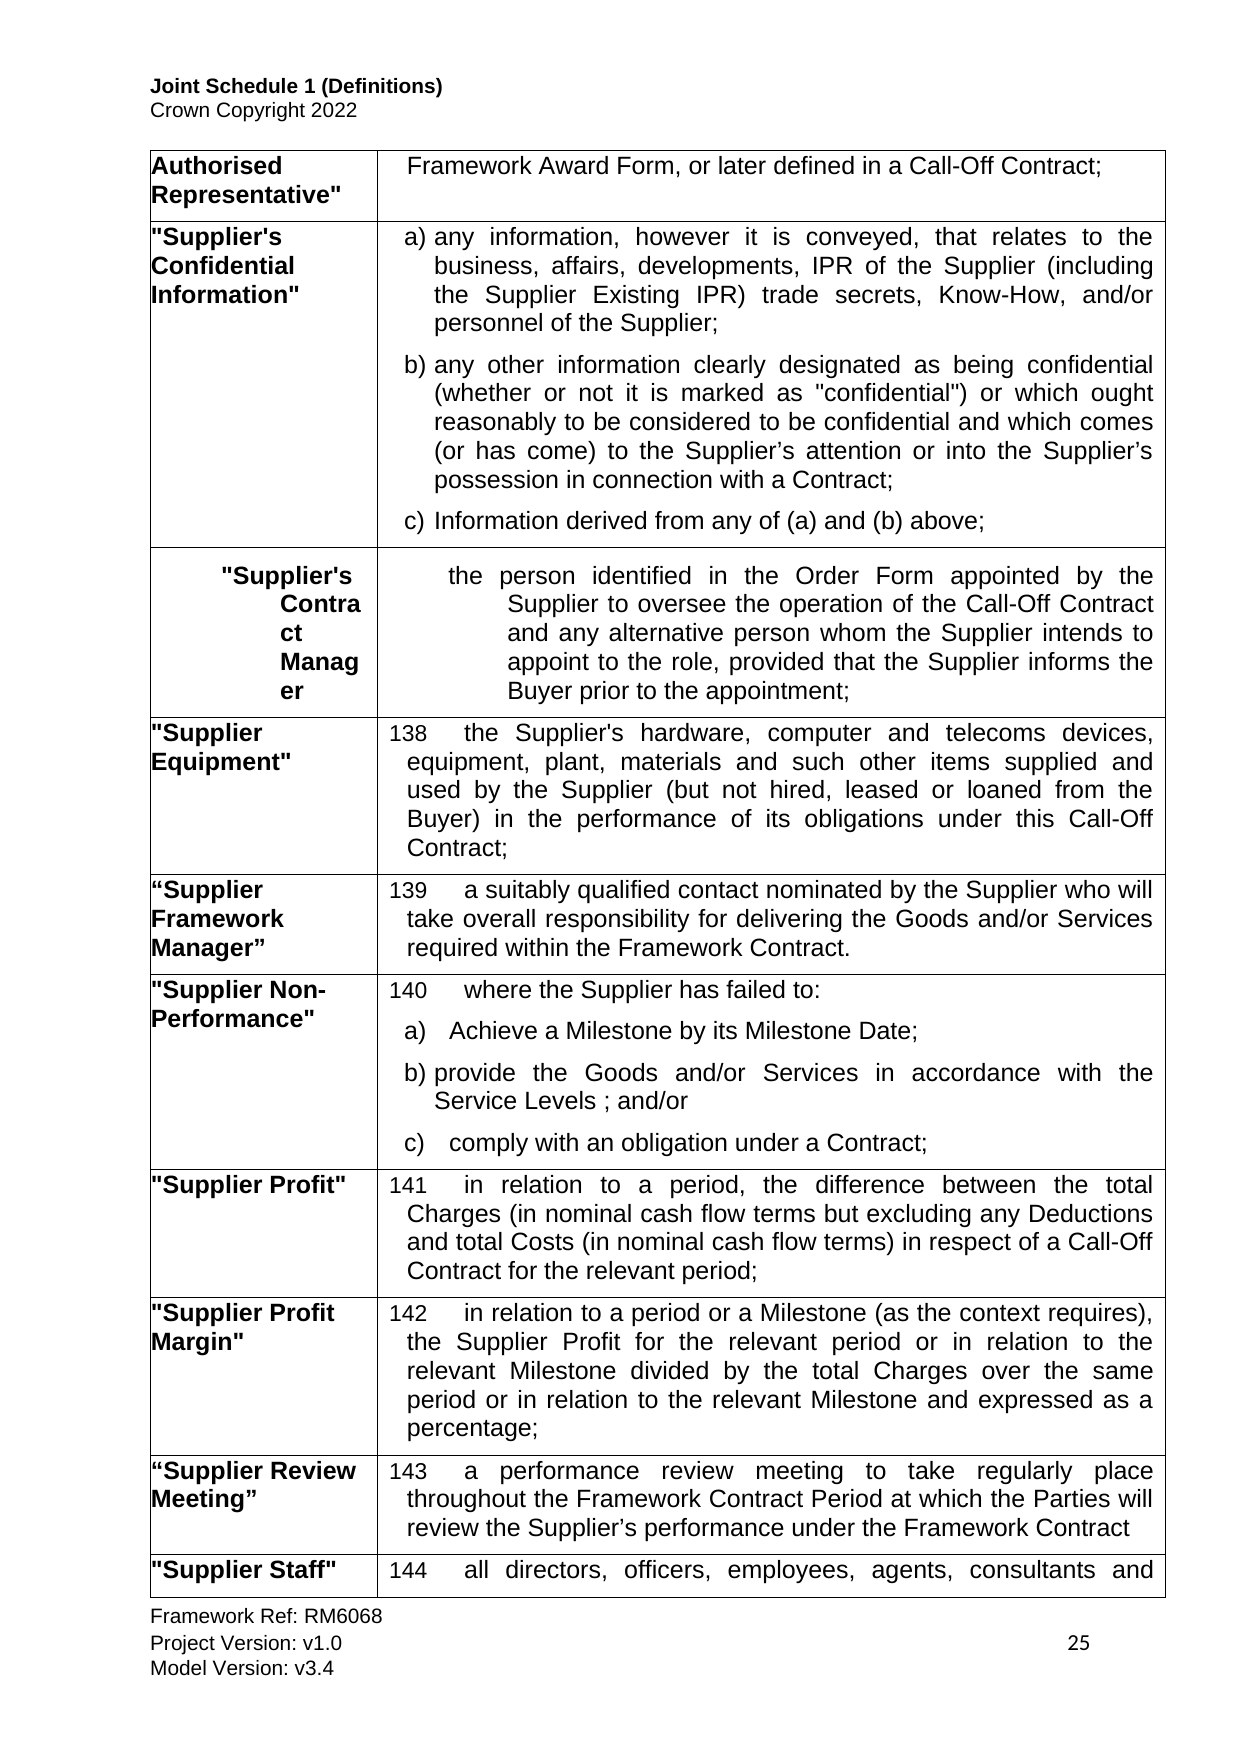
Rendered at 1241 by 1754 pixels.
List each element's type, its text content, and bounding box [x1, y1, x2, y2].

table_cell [378, 151, 1165, 221]
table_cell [151, 151, 377, 221]
table_cell in relation to a period, the difference between the total Charges (in nominal cash flow terms but excluding any Deductions and total Costs (in nominal cash flow terms) in respect of a Call-Off Contract for the relevant period; [378, 1170, 1165, 1297]
table_cell "Supplier Profit" [151, 1170, 377, 1297]
table_cell “Supplier Framework Manager” [151, 875, 377, 974]
table_cell "Supplier Profit Margin" [151, 1298, 377, 1454]
table_cell "Supplier's Confidential Information" [151, 222, 377, 547]
table_cell the person identified in the Order Form appointed by the Supplier to oversee the operation of the Call-Off Contract and any alternative person whom the Supplier intends to appoint to the role, provided that the Supplier informs the Buyer prior to the appointment; [378, 548, 1165, 717]
table_cell where the Supplier has failed to: Achieve a Milestone by its Milestone Date; provide the Goods and/or Services in accordance with the Service Levels ; and/or comply with an obligation under a Contract; [378, 975, 1165, 1169]
table_cell a suitably qualified contact nominated by the Supplier who will take overall responsibility for delivering the Goods and/or Services required within the Framework Contract. [378, 875, 1165, 974]
table_cell "Supplier Equipment" [151, 718, 377, 874]
table_cell "Supplier Non-Performance" [151, 975, 377, 1169]
table_cell "Supplier's Contract Manager [151, 548, 377, 717]
table_cell the Supplier's hardware, computer and telecoms devices, equipment, plant, materials and such other items supplied and used by the Supplier (but not hired, leased or loaned from the Buyer) in the performance of its obligations under this Call-Off Contract; [378, 718, 1165, 874]
table_cell “Supplier Review Meeting” [151, 1456, 377, 1554]
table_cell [378, 1555, 1165, 1597]
table_cell any information, however it is conveyed, that relates to the business, affairs, developments, IPR of the Supplier (including the Supplier Existing IPR) trade secrets, Know-How, and/or personnel of the Supplier; any other information clearly designated as being confidential (whether or not it is marked as "confidential") or which ought reasonably to be considered to be confidential and which comes (or has come) to the Supplier’s attention or into the Supplier’s possession in connection with a Contract; Information derived from any of (a) and (b) above; [378, 222, 1165, 547]
table_cell a performance review meeting to take regularly place throughout the Framework Contract Period at which the Parties will review the Supplier’s performance under the Framework Contract [378, 1456, 1165, 1554]
table_cell in relation to a period or a Milestone (as the context requires), the Supplier Profit for the relevant period or in relation to the relevant Milestone divided by the total Charges over the same period or in relation to the relevant Milestone and expressed as a percentage; [378, 1298, 1165, 1454]
table_cell "Supplier Staff" [151, 1555, 377, 1597]
